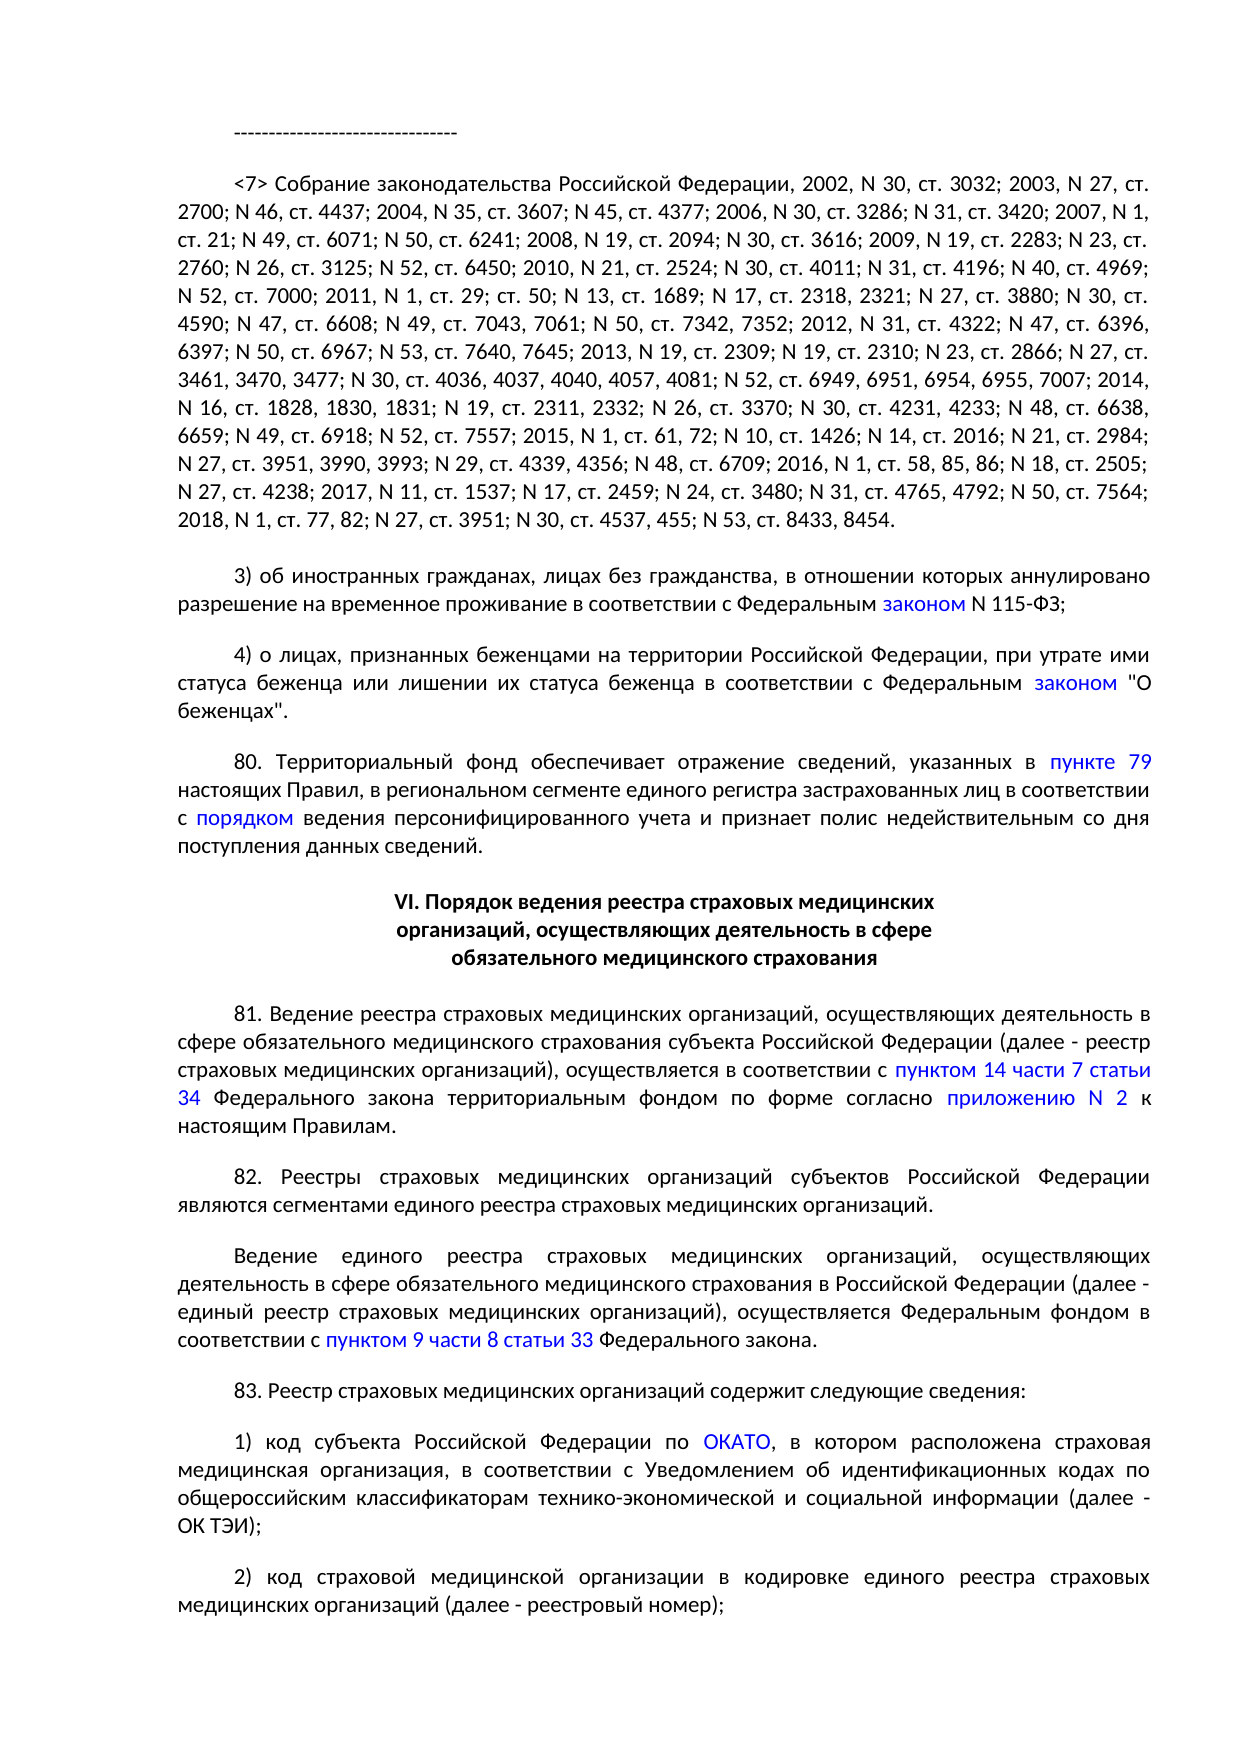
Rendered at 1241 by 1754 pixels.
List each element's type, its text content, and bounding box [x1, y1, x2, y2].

text Ведение единого реестра страховых медицинских организаций, осуществляющих деятельность в сфере обязательного медицинского страхования в Российской Федерации (далее - единый реестр страховых медицинских организаций), осуществляется Федеральным фондом в соответствии с пунктом 9 части 8 статьи 33 Федерального закона. [177, 1241, 1152, 1353]
title VI. Порядок ведения реестра страховых медицинских [177, 887, 1152, 915]
title обязательного медицинского страхования [177, 943, 1152, 971]
text 3) об иностранных гражданах, лицах без гражданства, в отношении которых аннулировано разрешение на временное проживание в соответствии с Федеральным законом N 115-ФЗ; [177, 561, 1152, 617]
text 1) код субъекта Российской Федерации по ОКАТО, в котором расположена страховая медицинская организация, в соответствии с Уведомлением об идентификационных кодах по общероссийским классификаторам технико-экономической и социальной информации (далее - ОК ТЭИ); [177, 1427, 1152, 1539]
text 83. Реестр страховых медицинских организаций содержит следующие сведения: [177, 1376, 1152, 1404]
title организаций, осуществляющих деятельность в сфере [177, 915, 1152, 943]
text <7> Собрание законодательства Российской Федерации, 2002, N 30, ст. 3032; 2003, N 27, ст. 2700; N 46, ст. 4437; 2004, N 35, ст. 3607; N 45, ст. 4377; 2006, N 30, ст. 3286; N 31, ст. 3420; 2007, N 1, ст. 21; N 49, ст. 6071; N 50, ст. 6241; 2008, N 19, ст. 2094; N 30, ст. 3616; 2009, N 19, ст. 2283; N 23, ст. 2760; N 26, ст. 3125; N 52, ст. 6450; 2010, N 21, ст. 2524; N 30, ст. 4011; N 31, ст. 4196; N 40, ст. 4969; N 52, ст. 7000; 2011, N 1, ст. 29; ст. 50; N 13, ст. 1689; N 17, ст. 2318, 2321; N 27, ст. 3880; N 30, ст. 4590; N 47, ст. 6608; N 49, ст. 7043, 7061; N 50, ст. 7342, 7352; 2012, N 31, ст. 4322; N 47, ст. 6396, 6397; N 50, ст. 6967; N 53, ст. 7640, 7645; 2013, N 19, ст. 2309; N 19, ст. 2310; N 23, ст. 2866; N 27, ст. 3461, 3470, 3477; N 30, ст. 4036, 4037, 4040, 4057, 4081; N 52, ст. 6949, 6951, 6954, 6955, 7007; 2014, N 16, ст. 1828, 1830, 1831; N 19, ст. 2311, 2332; N 26, ст. 3370; N 30, ст. 4231, 4233; N 48, ст. 6638, 6659; N 49, ст. 6918; N 52, ст. 7557; 2015, N 1, ст. 61, 72; N 10, ст. 1426; N 14, ст. 2016; N 21, ст. 2984; N 27, ст. 3951, 3990, 3993; N 29, ст. 4339, 4356; N 48, ст. 6709; 2016, N 1, ст. 58, 85, 86; N 18, ст. 2505; N 27, ст. 4238; 2017, N 11, ст. 1537; N 17, ст. 2459; N 24, ст. 3480; N 31, ст. 4765, 4792; N 50, ст. 7564; 2018, N 1, ст. 77, 82; N 27, ст. 3951; N 30, ст. 4537, 455; N 53, ст. 8433, 8454. [177, 169, 1152, 533]
text 4) о лицах, признанных беженцами на территории Российской Федерации, при утрате ими статуса беженца или лишении их статуса беженца в соответствии с Федеральным законом "О беженцах". [177, 640, 1152, 724]
text 82. Реестры страховых медицинских организаций субъектов Российской Федерации являются сегментами единого реестра страховых медицинских организаций. [177, 1162, 1152, 1218]
text 80. Территориальный фонд обеспечивает отражение сведений, указанных в пункте 79 настоящих Правил, в региональном сегменте единого регистра застрахованных лиц в соответствии с порядком ведения персонифицированного учета и признает полис недействительным со дня поступления данных сведений. [177, 747, 1152, 859]
text 2) код страховой медицинской организации в кодировке единого реестра страховых медицинских организаций (далее - реестровый номер); [177, 1562, 1152, 1618]
text -------------------------------- [177, 118, 1152, 146]
text 81. Ведение реестра страховых медицинских организаций, осуществляющих деятельность в сфере обязательного медицинского страхования субъекта Российской Федерации (далее - реестр страховых медицинских организаций), осуществляется в соответствии с пунктом 14 части 7 статьи 34 Федерального закона территориальным фондом по форме согласно приложению N 2 к настоящим Правилам. [177, 999, 1152, 1139]
